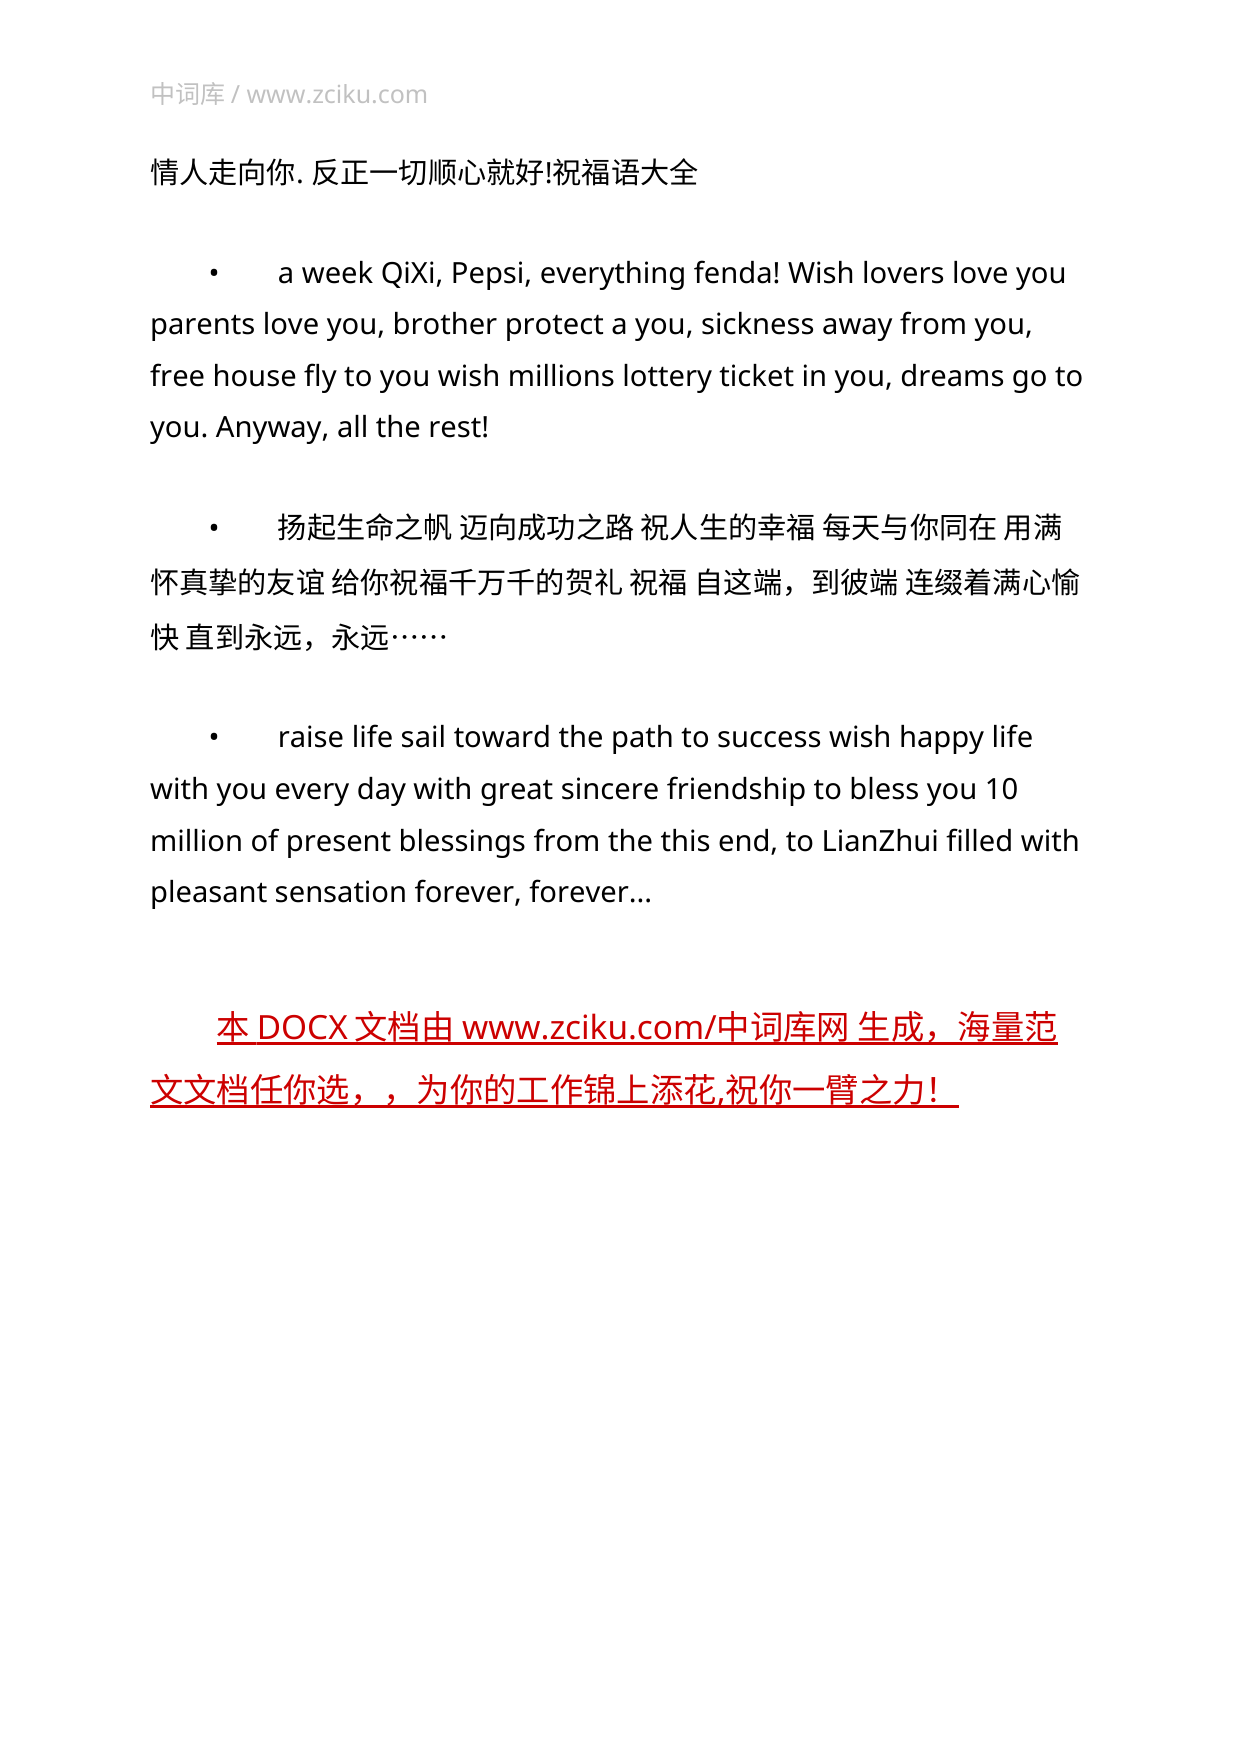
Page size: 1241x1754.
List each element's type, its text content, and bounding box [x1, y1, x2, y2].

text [150, 150, 1090, 192]
text 本DOCX文档由 www.zciku.com/中词库网 生成，海量范文文档任你选，，为你的工作锦上添花,祝你一臂之力！ [150, 1001, 1090, 1112]
text • a week QiXi, Pepsi, everything fenda! Wish lovers love you parents love you, brother protect a you, sickness away from you, free house fly to you wish millions lottery ticket in you, dreams go to you. Anyway, all the rest! [150, 252, 1090, 446]
text • raise life sail toward the path to success wish happy life with you every day with great sincere friendship to bless you 10 million of present blessings from the this end, to LianZhui filled with pleasant sensation forever, forever... [150, 717, 1090, 911]
text • 扬起生命之帆 迈向成功之路 祝人生的幸福 每天与你同在 用满怀真挚的友谊 给你祝福千万千的贺礼 祝福 自这端，到彼端 连缀着满心愉快 直到永远，永远…… [150, 505, 1090, 657]
